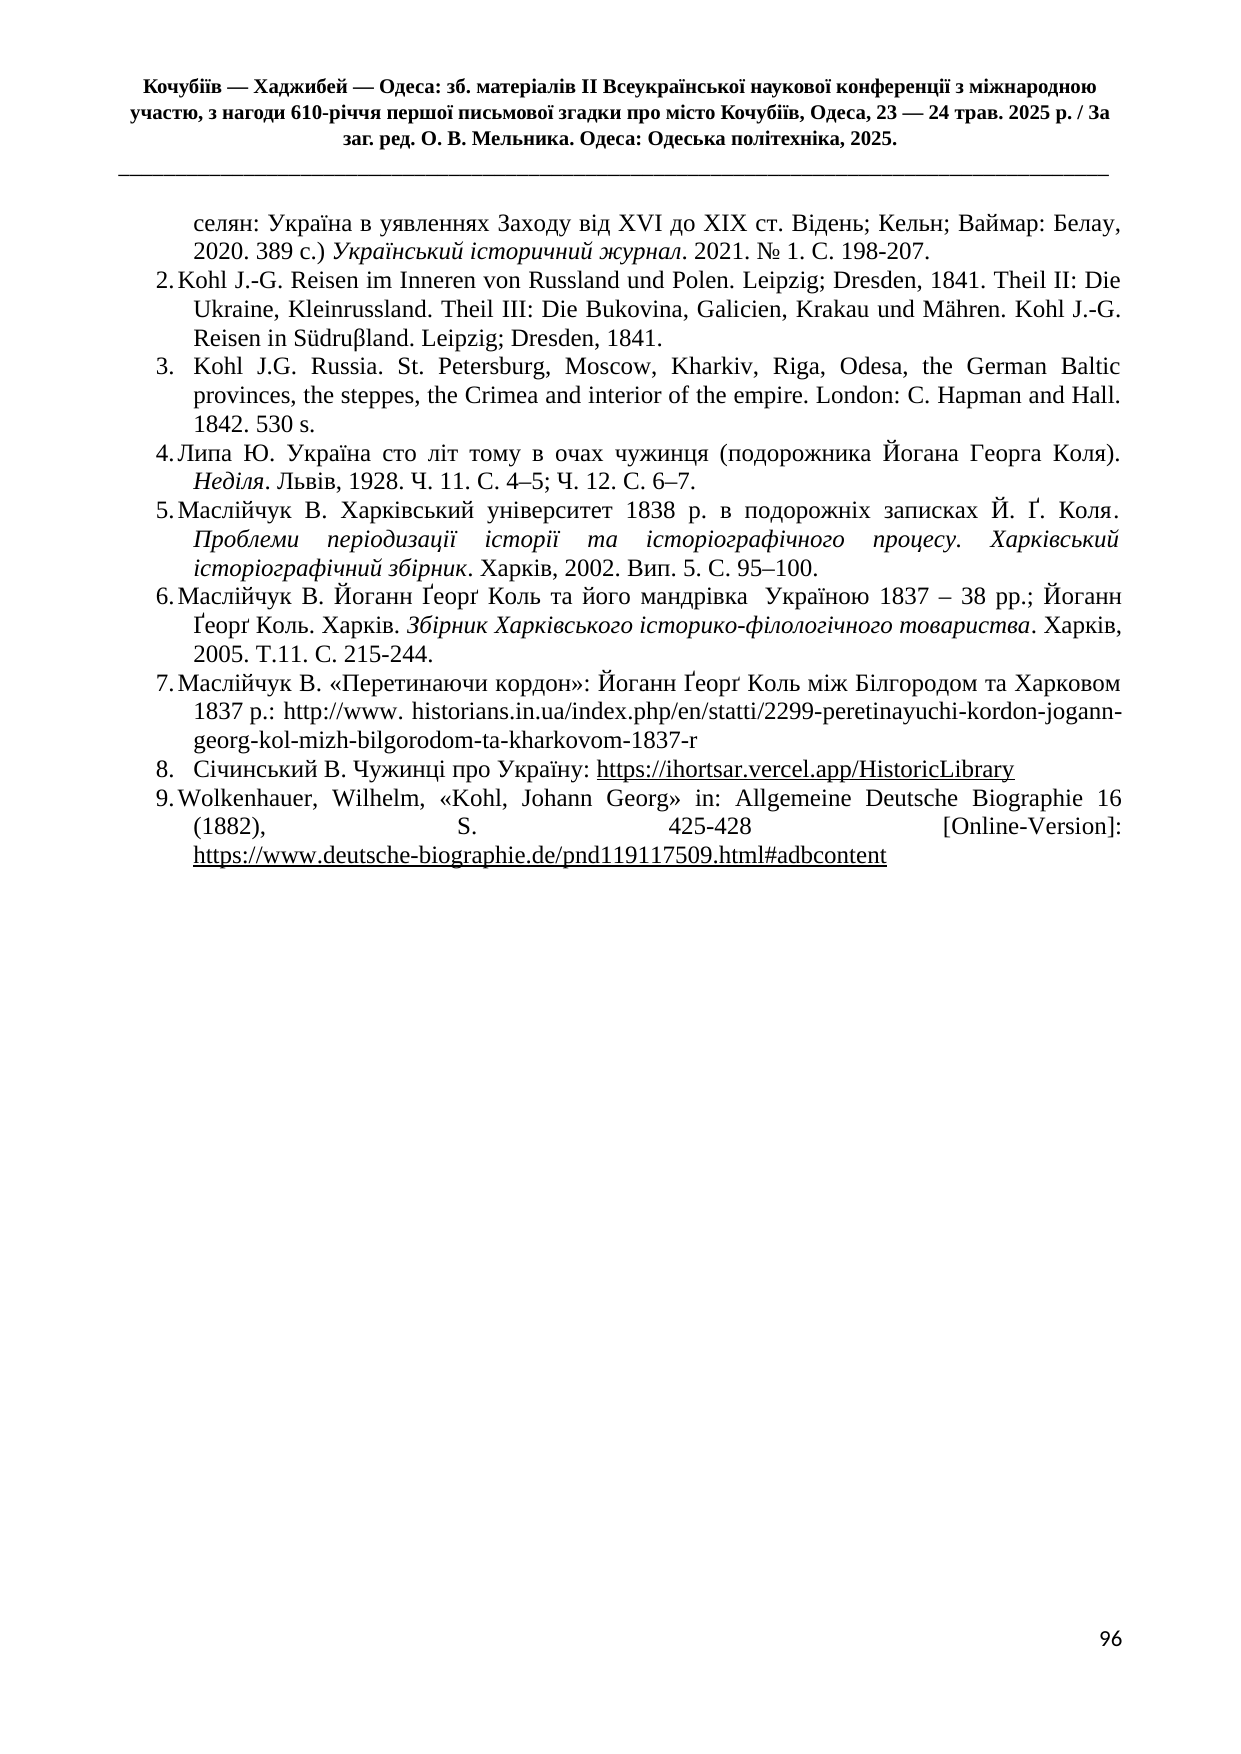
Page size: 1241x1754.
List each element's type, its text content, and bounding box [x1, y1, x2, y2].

list Січинський В. Чужинці про Україну: https://ihortsar.vercel.app/HistoricLibrary [156, 754, 1122, 783]
list Маслійчук В. Йоганн Ґеорґ Коль та його мандрівка Україною 1837 – 38 рр.; Йоганн Ґеорґ Коль. Харків. Збірник Харківського історико-філологічного товариства. Харків, 2005. Т.11. С. 215-244. [156, 581, 1122, 668]
list Wolkenhauer, Wilhelm, «Kohl, Johann Georg» in: Allgemeine Deutsche Biographie 16 (1882), S. 425-428 [Online-Version]: https://www.deutsche-biographie.de/pnd119117509.html#adbcontent [156, 783, 1122, 869]
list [156, 208, 1122, 265]
list Kohl J.-G. Reisen im Inneren von Russland und Polen. Leipzig; Dresden, 1841. Theil II: Die Ukraine, Kleinrussland. Theil III: Die Bukovina, Galicien, Krakau und Mähren. Kohl J.-G. Reisen in Südruβland. Leipzig; Dresden, 1841. [156, 265, 1122, 351]
list Маслійчук В. «Перетинаючи кордон»: Йоганн Ґеорґ Коль між Білгородом та Харковом 1837 р.: http://www. historians.in.ua/index.php/en/statti/2299-peretinayuchi-kordon-jogann-georg-kol-mizh-bilgorodom-ta-kharkovom-1837-r [156, 668, 1122, 754]
list Маслійчук В. Харківський університет 1838 р. в подорожніх записках Й. Ґ. Коля. Проблеми періодизації історії та історіографічного процесу. Харківський історіографічний збірник. Харків, 2002. Вип. 5. С. 95–100. [156, 495, 1122, 581]
list Липа Ю. Україна сто літ тому в очах чужинця (подорожника Йогана Георга Коля). Неділя. Львів, 1928. Ч. 11. С. 4–5; Ч. 12. С. 6–7. [156, 438, 1122, 495]
list Kohl J.G. Russia. St. Petersburg, Moscow, Kharkiv, Riga, Odesa, the German Baltic provinces, the steppes, the Crimea and interior of the empire. London: C. Hapman and Hall. 1842. 530 s. [156, 351, 1122, 438]
